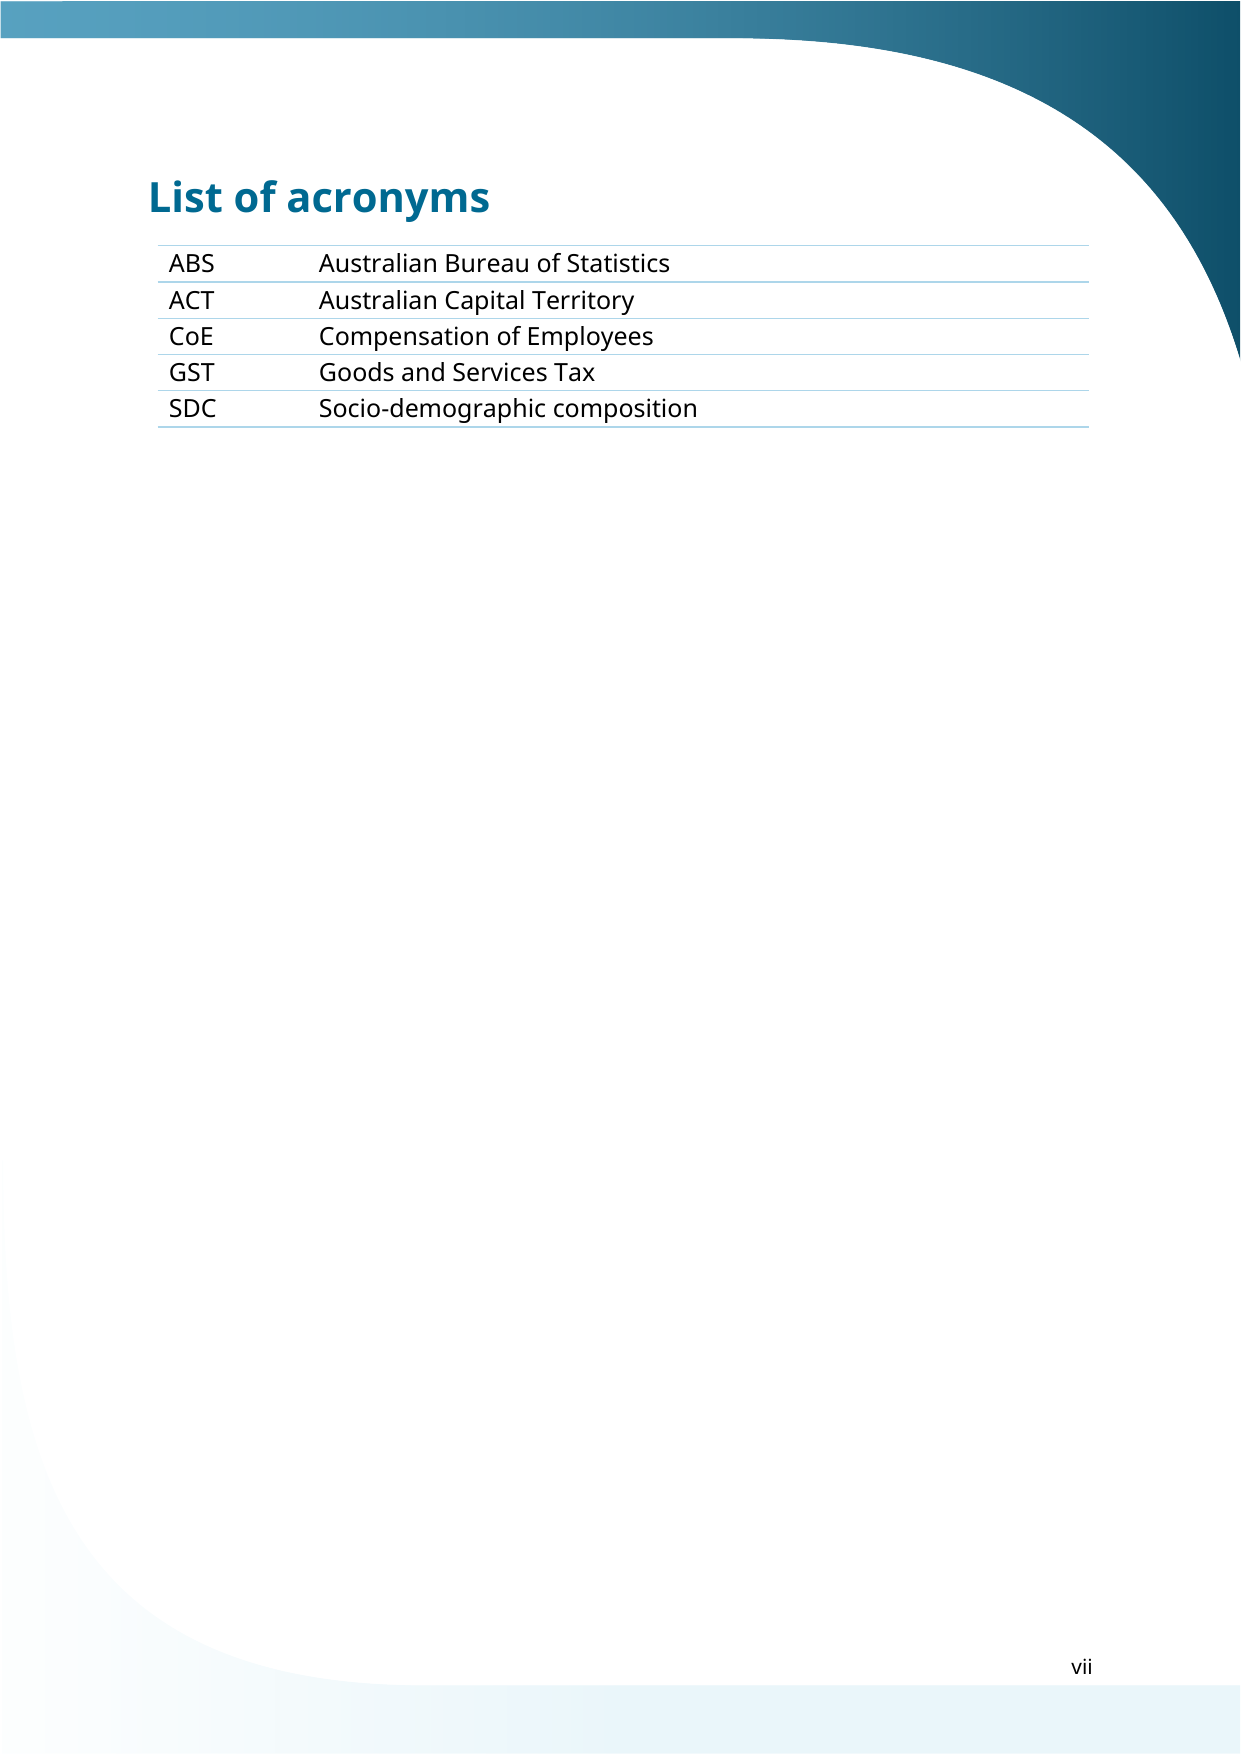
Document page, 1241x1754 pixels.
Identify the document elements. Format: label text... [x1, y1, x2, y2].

table_header Australian Bureau of Statistics [308, 246, 1089, 281]
table_cell Socio-demographic composition [308, 391, 1089, 426]
table_header ABS [158, 246, 307, 281]
table_cell GST [158, 355, 307, 390]
subtitle List of acronyms [148, 167, 1092, 224]
picture [0, 1, 1241, 1754]
table_cell Compensation of Employees [308, 319, 1089, 354]
table_cell ACT [158, 283, 307, 318]
table_cell SDC [158, 391, 307, 426]
table_cell CoE [158, 319, 307, 354]
table_cell Goods and Services Tax [308, 355, 1089, 390]
table_cell Australian Capital Territory [308, 283, 1089, 318]
